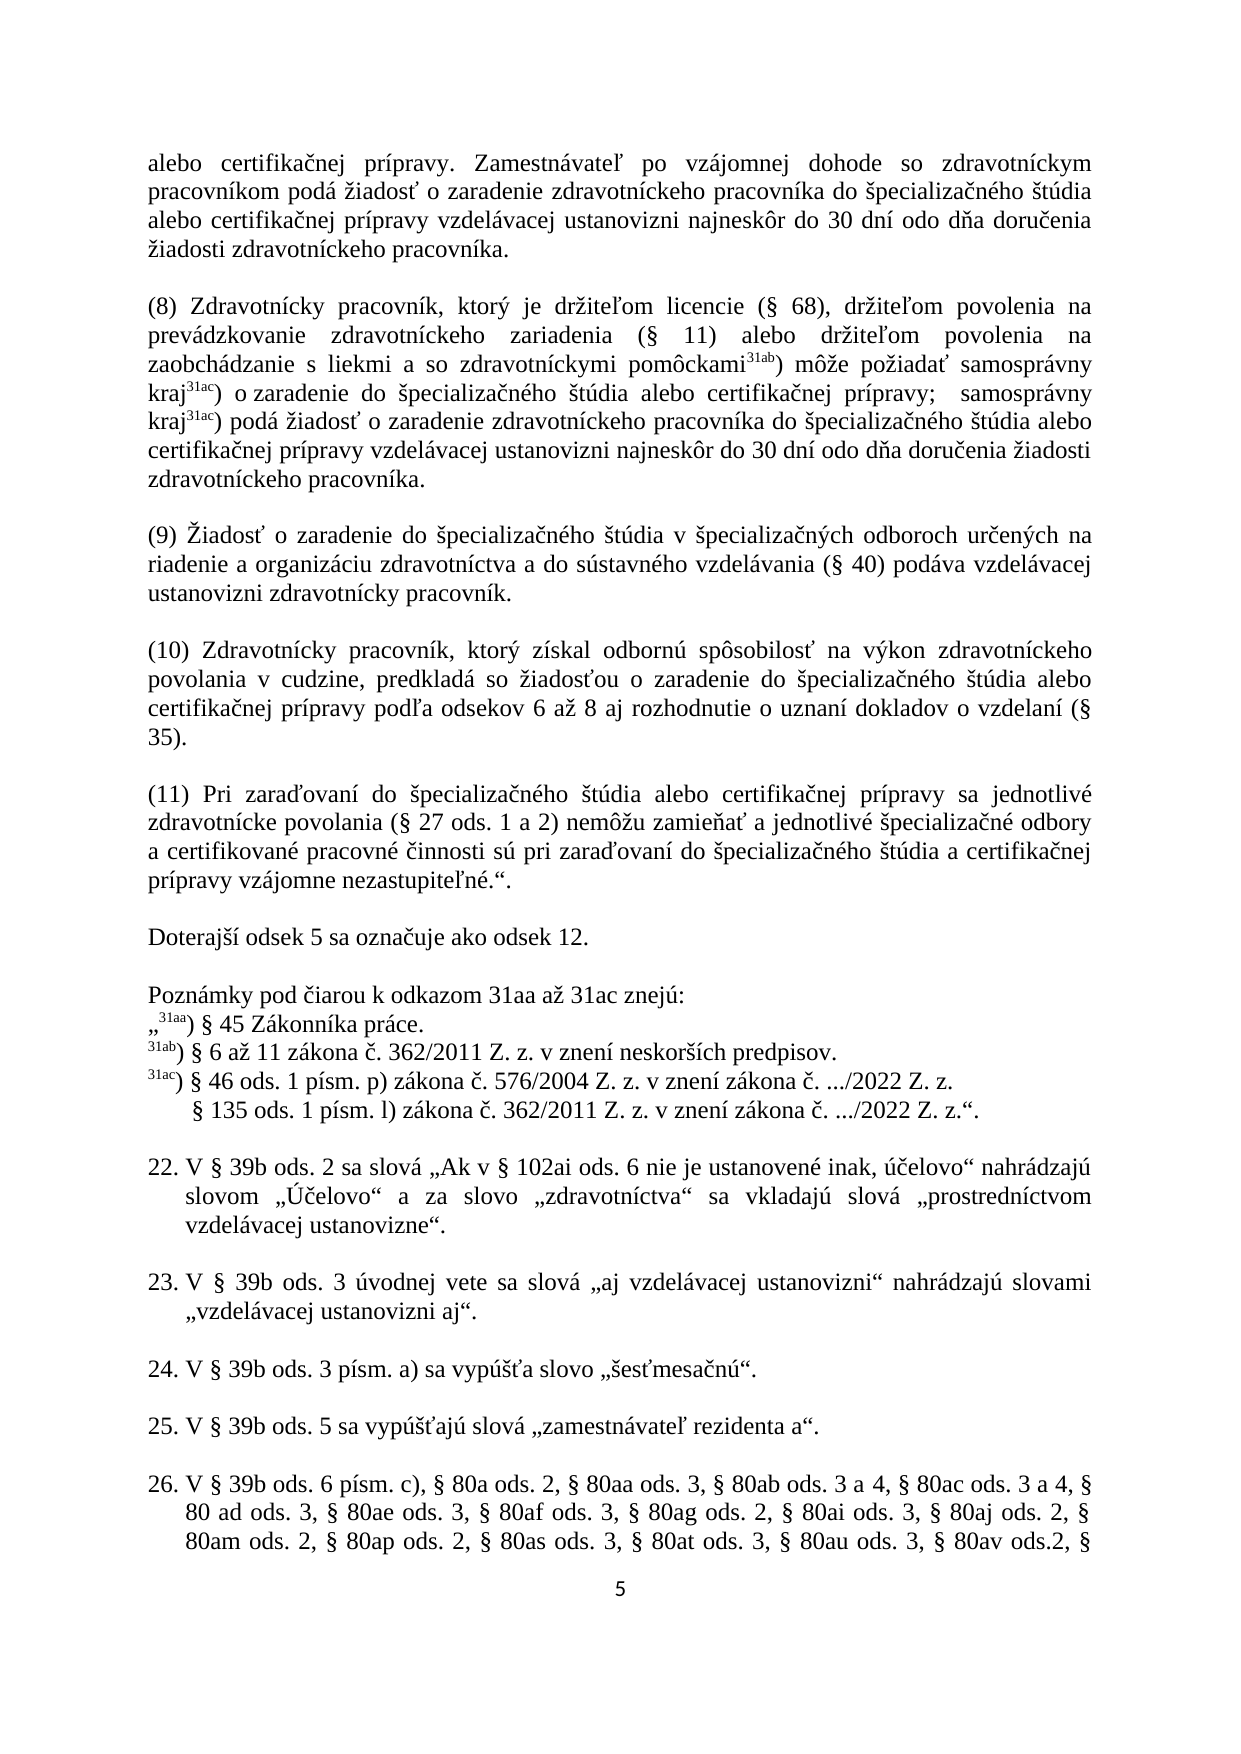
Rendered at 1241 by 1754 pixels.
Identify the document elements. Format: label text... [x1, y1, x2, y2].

list V § 39b ods. 3 písm. a) sa vypúšťa slovo „šesťmesačnú“. [148, 1354, 1093, 1382]
text (11) Pri zaraďovaní do špecializačného štúdia alebo certifikačnej prípravy sa jednotlivé zdravotnícke povolania (§ 27 ods. 1 a 2) nemôžu zamieňať a jednotlivé špecializačné odbory a certifikované pracovné činnosti sú pri zaraďovaní do špecializačného štúdia a certifikačnej prípravy vzájomne nezastupiteľné.“. [148, 779, 1093, 894]
list V § 39b ods. 2 sa slová „Ak v § 102ai ods. 6 nie je ustanovené inak, účelovo“ nahrádzajú slovom „Účelovo“ a za slovo „zdravotníctva“ sa vkladajú slová „prostredníctvom vzdelávacej ustanovizne“. [148, 1152, 1093, 1239]
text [148, 148, 1093, 263]
text 31ab) § 6 až 11 zákona č. 362/2011 Z. z. v znení neskorších predpisov. [148, 1037, 1093, 1066]
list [148, 1469, 1093, 1555]
text (8) Zdravotnícky pracovník, ktorý je držiteľom licencie (§ 68), držiteľom povolenia na prevádzkovanie zdravotníckeho zariadenia (§ 11) alebo držiteľom povolenia na zaobchádzanie s liekmi a so zdravotníckymi pomôckami31ab) môže požiadať samosprávny kraj31ac) o zaradenie do špecializačného štúdia alebo certifikačnej prípravy; samosprávny kraj31ac) podá žiadosť o zaradenie zdravotníckeho pracovníka do špecializačného štúdia alebo certifikačnej prípravy vzdelávacej ustanovizni najneskôr do 30 dní odo dňa doručenia žiadosti zdravotníckeho pracovníka. [148, 291, 1093, 493]
text (10) Zdravotnícky pracovník, ktorý získal odbornú spôsobilosť na výkon zdravotníckeho povolania v cudzine, predkladá so žiadosťou o zaradenie do špecializačného štúdia alebo certifikačnej prípravy podľa odsekov 6 až 8 aj rozhodnutie o uznaní dokladov o vzdelaní (§ 35). [148, 636, 1093, 751]
text Doterajší odsek 5 sa označuje ako odsek 12. [148, 922, 1093, 951]
text 31ac) § 46 ods. 1 písm. p) zákona č. 576/2004 Z. z. v znení zákona č. .../2022 Z. z. [148, 1066, 1093, 1095]
text „31aa) § 45 Zákonníka práce. [148, 1009, 1093, 1037]
list V § 39b ods. 5 sa vypúšťajú slová „zamestnávateľ rezidenta a“. [148, 1411, 1093, 1440]
text (9) Žiadosť o zaradenie do špecializačného štúdia v špecializačných odboroch určených na riadenie a organizáciu zdravotníctva a do sústavného vzdelávania (§ 40) podáva vzdelávacej ustanovizni zdravotnícky pracovník. [148, 521, 1093, 607]
text Poznámky pod čiarou k odkazom 31aa až 31ac znejú: [148, 980, 1093, 1009]
text § 135 ods. 1 písm. l) zákona č. 362/2011 Z. z. v znení zákona č. .../2022 Z. z.“. [148, 1095, 1093, 1124]
list V § 39b ods. 3 úvodnej vete sa slová „aj vzdelávacej ustanovizni“ nahrádzajú slovami „vzdelávacej ustanovizni aj“. [148, 1267, 1093, 1325]
